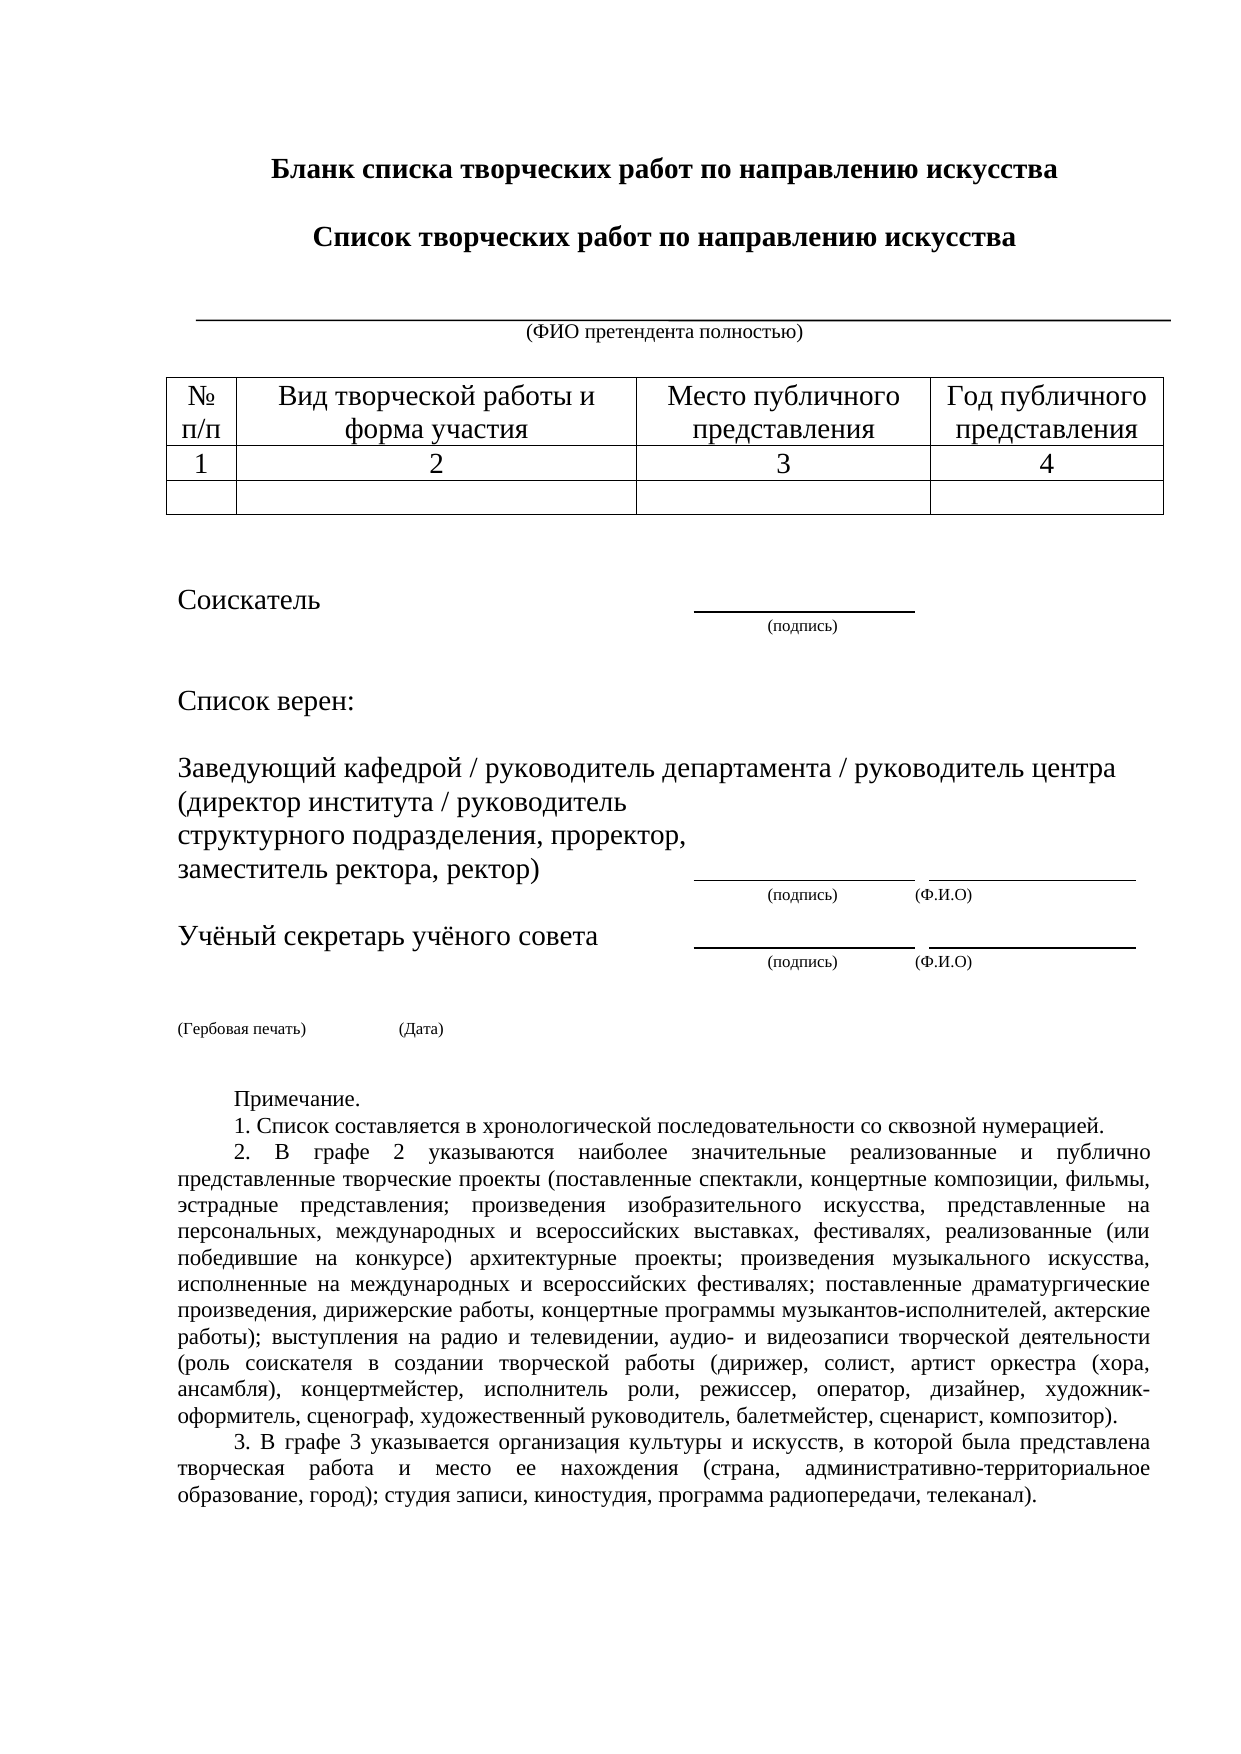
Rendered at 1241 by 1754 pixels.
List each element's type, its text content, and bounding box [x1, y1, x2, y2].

text Список творческих работ по направлению искусства [177, 219, 1152, 252]
text (подпись) (Ф.И.О) [177, 884, 1152, 918]
text Список верен: [177, 683, 1152, 717]
table_cell 4 [931, 446, 1163, 480]
text Соискатель [177, 582, 1152, 616]
table_cell 2 [237, 446, 636, 480]
table_header Год публичного представления [931, 378, 1163, 445]
text структурного подразделения, проректор, заместитель ректора, ректор) [177, 817, 1152, 884]
table_cell [637, 481, 930, 514]
text (подпись) [177, 616, 1152, 649]
table_cell 3 [637, 446, 930, 480]
text (Гербовая печать) (Дата) [177, 1018, 1152, 1052]
text Бланк списка творческих работ по направлению искусства [177, 152, 1152, 185]
table_cell [931, 481, 1163, 514]
table_cell [237, 481, 636, 514]
text (подпись) (Ф.И.О) [177, 951, 1152, 985]
text Примечание. [177, 1086, 1152, 1112]
table_cell 1 [167, 446, 236, 480]
table_header Вид творческой работы и форма участия [237, 378, 636, 445]
text (директор института / руководитель [177, 784, 1152, 817]
text (ФИО претендента полностью) [177, 319, 1152, 343]
text 1. Список составляется в хронологической последовательности со сквозной нумерацией. [177, 1112, 1152, 1138]
text Заведующий кафедрой / руководитель департамента / руководитель центра [177, 750, 1152, 784]
text 3. В графе 3 указывается организация культуры и искусств, в которой была представлена творческая работа и место ее нахождения (страна, административно-территориальное образование, город); студия записи, киностудия, программа радиопередачи, телеканал). [177, 1428, 1152, 1507]
table_header Место публичного представления [637, 378, 930, 445]
table_header № п/п [167, 378, 236, 445]
text Учёный секретарь учёного совета [177, 918, 1152, 951]
table_cell [167, 481, 236, 514]
text 2. В графе 2 указываются наиболее значительные реализованные и публично представленные творческие проекты (поставленные спектакли, концертные композиции, фильмы, эстрадные представления; произведения изобразительного искусства, представленные на персональных, международных и всероссийских выставках, фестивалях, реализованные (или победившие на конкурсе) архитектурные проекты; произведения музыкального искусства, исполненные на международных и всероссийских фестивалях; поставленные драматургические произведения, дирижерские работы, концертные программы музыкантов-исполнителей, актерские работы); выступления на радио и телевидении, аудио- и видеозаписи творческой деятельности (роль соискателя в создании творческой работы (дирижер, солист, артист оркестра (хора, ансамбля), концертмейстер, исполнитель роли, режиссер, оператор, дизайнер, художник-оформитель, сценограф, художественный руководитель, балетмейстер, сценарист, композитор). [177, 1138, 1152, 1428]
